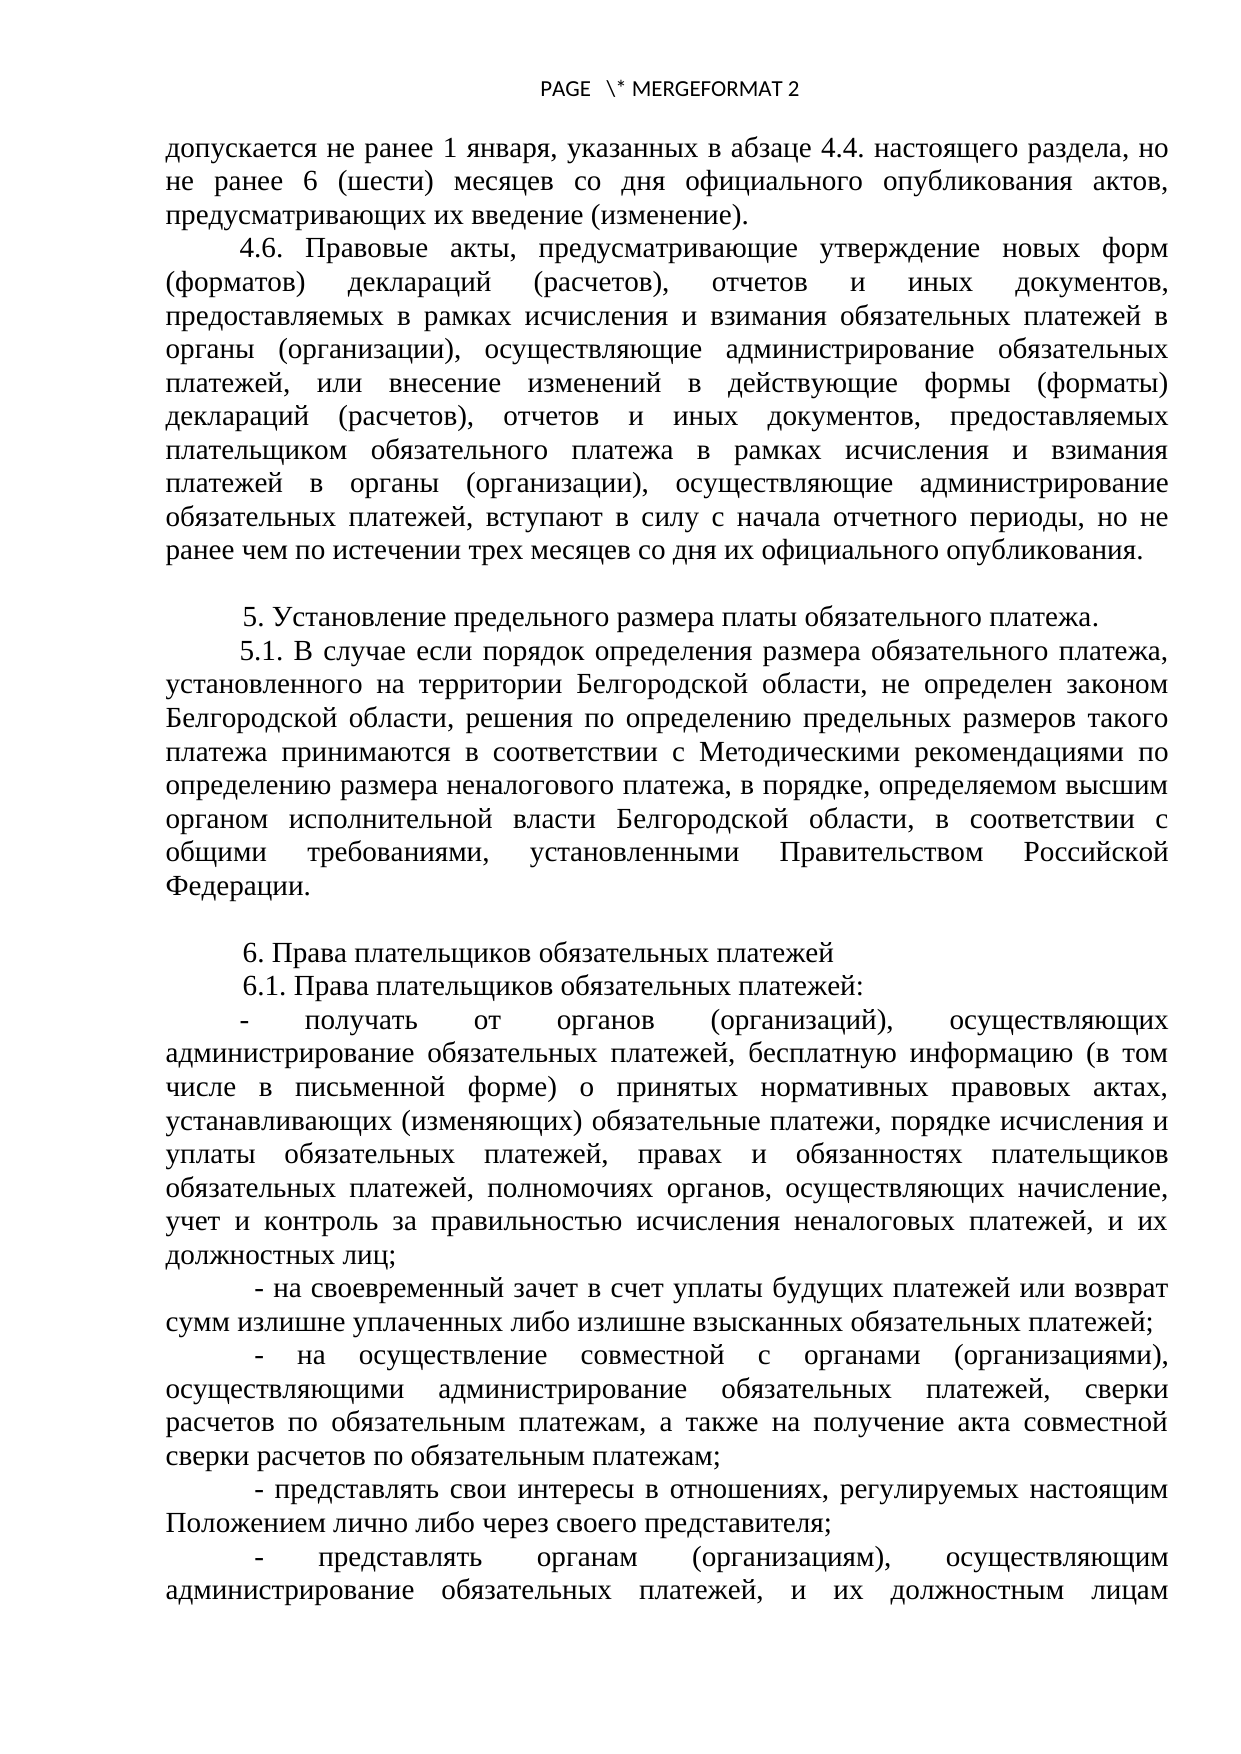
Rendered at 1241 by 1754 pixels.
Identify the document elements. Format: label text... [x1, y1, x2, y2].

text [165, 130, 1169, 231]
text - представлять свои интересы в отношениях, регулируемых настоящим Положением лично либо через своего представителя; [165, 1472, 1169, 1539]
text - на осуществление совместной с органами (организациями), осуществляющими администрирование обязательных платежей, сверки расчетов по обязательным платежам, а также на получение акта совместной сверки расчетов по обязательным платежам; [165, 1337, 1169, 1472]
text - получать от органов (организаций), осуществляющих администрирование обязательных платежей, бесплатную информацию (в том числе в письменной форме) о принятых нормативных правовых актах, устанавливающих (изменяющих) обязательные платежи, порядке исчисления и уплаты обязательных платежей, правах и обязанностях плательщиков обязательных платежей, полномочиях органов, осуществляющих начисление, учет и контроль за правильностью исчисления неналоговых платежей, и их должностных лиц; [165, 1002, 1169, 1270]
text 6. Права плательщиков обязательных платежей [165, 935, 1169, 968]
text 6.1. Права плательщиков обязательных платежей: [165, 968, 1169, 1002]
text 4.6. Правовые акты, предусматривающие утверждение новых форм (форматов) деклараций (расчетов), отчетов и иных документов, предоставляемых в рамках исчисления и взимания обязательных платежей в органы (организации), осуществляющие администрирование обязательных платежей, или внесение изменений в действующие формы (форматы) деклараций (расчетов), отчетов и иных документов, предоставляемых плательщиком обязательного платежа в рамках исчисления и взимания платежей в органы (организации), осуществляющие администрирование обязательных платежей, вступают в силу с начала отчетного периоды, но не ранее чем по истечении трех месяцев со дня их официального опубликования. [165, 231, 1169, 566]
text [165, 1539, 1169, 1606]
text 5. Установление предельного размера платы обязательного платежа. [242, 599, 1169, 633]
text 5.1. В случае если порядок определения размера обязательного платежа, установленного на территории Белгородской области, не определен законом Белгородской области, решения по определению предельных размеров такого платежа принимаются в соответствии с Методическими рекомендациями по определению размера неналогового платежа, в порядке, определяемом высшим органом исполнительной власти Белгородской области, в соответствии с общими требованиями, установленными Правительством Российской Федерации. [165, 633, 1169, 901]
text - на своевременный зачет в счет уплаты будущих платежей или возврат сумм излишне уплаченных либо излишне взысканных обязательных платежей; [165, 1270, 1169, 1337]
